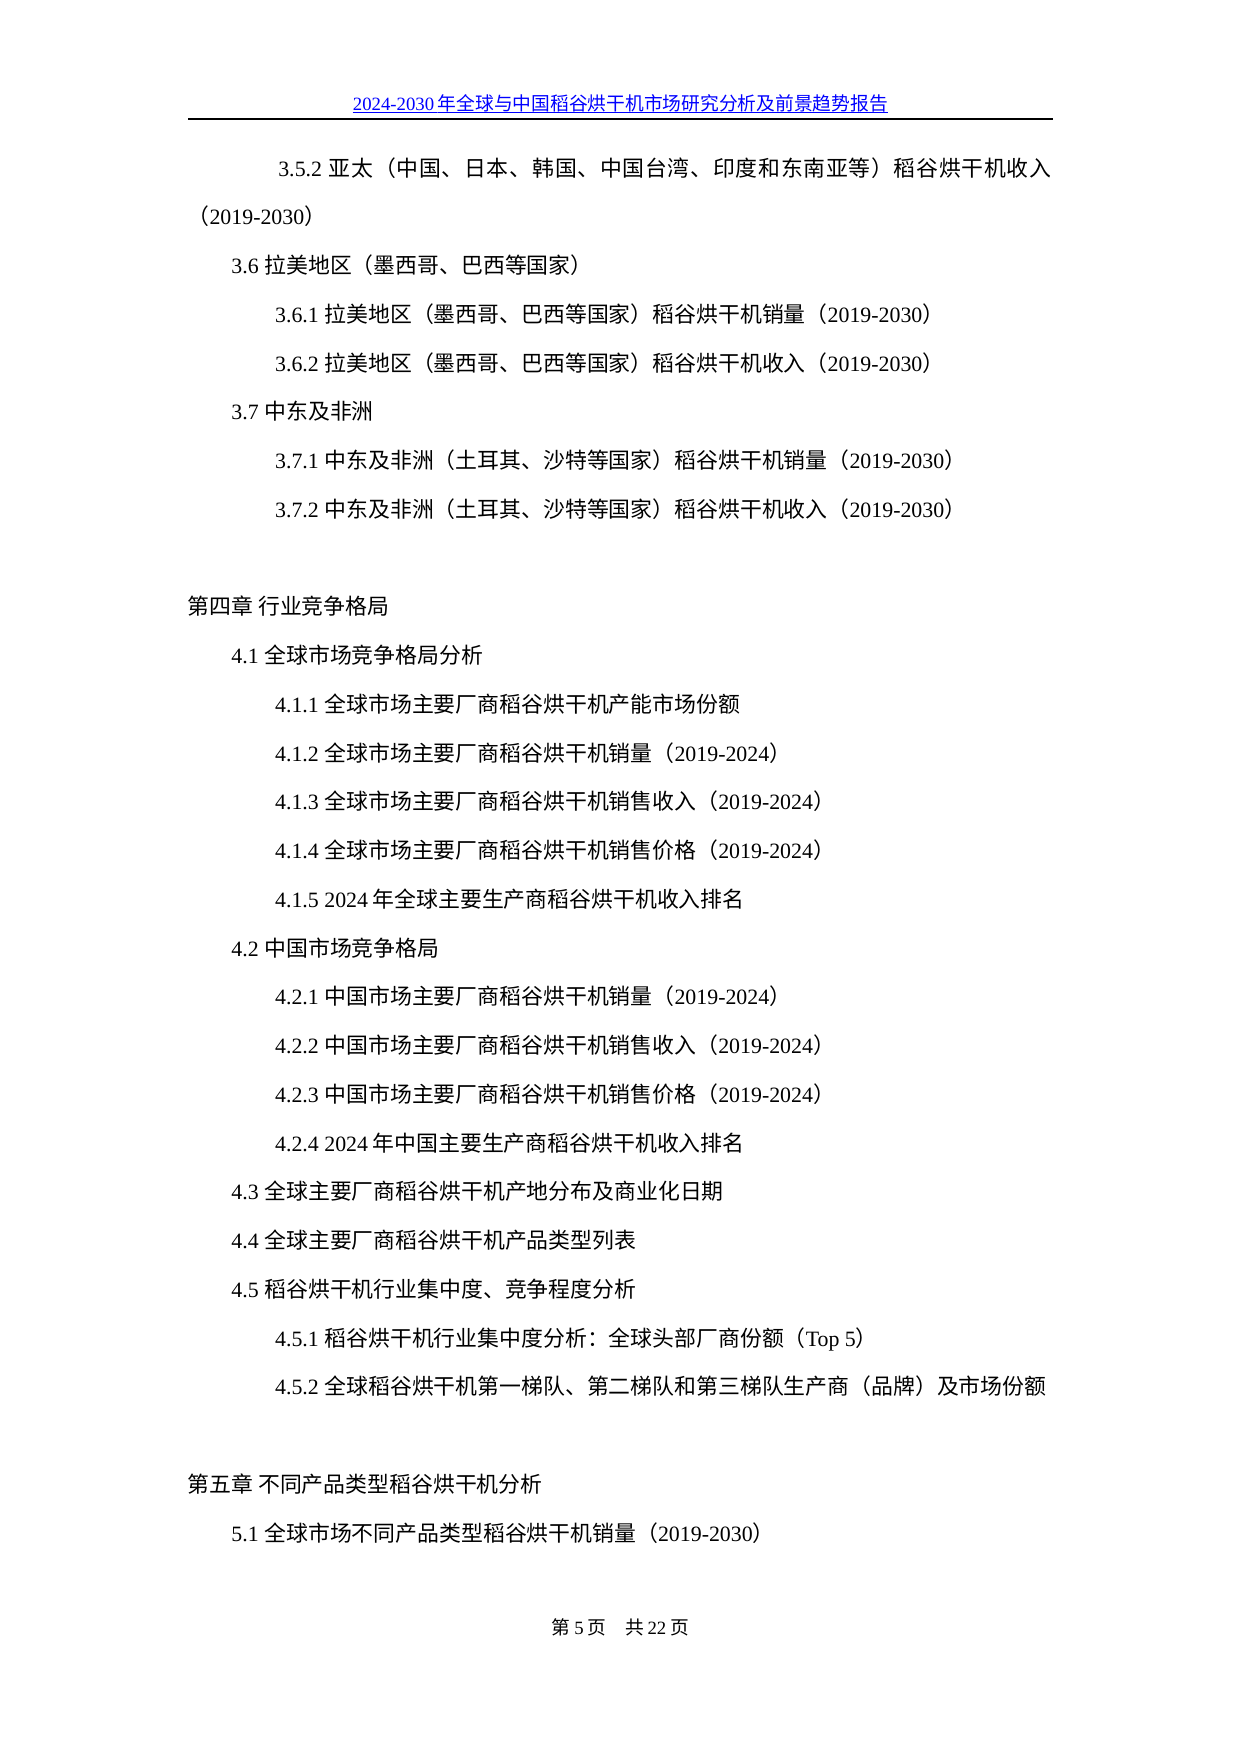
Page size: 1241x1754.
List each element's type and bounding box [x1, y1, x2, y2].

text [187, 150, 1053, 1548]
